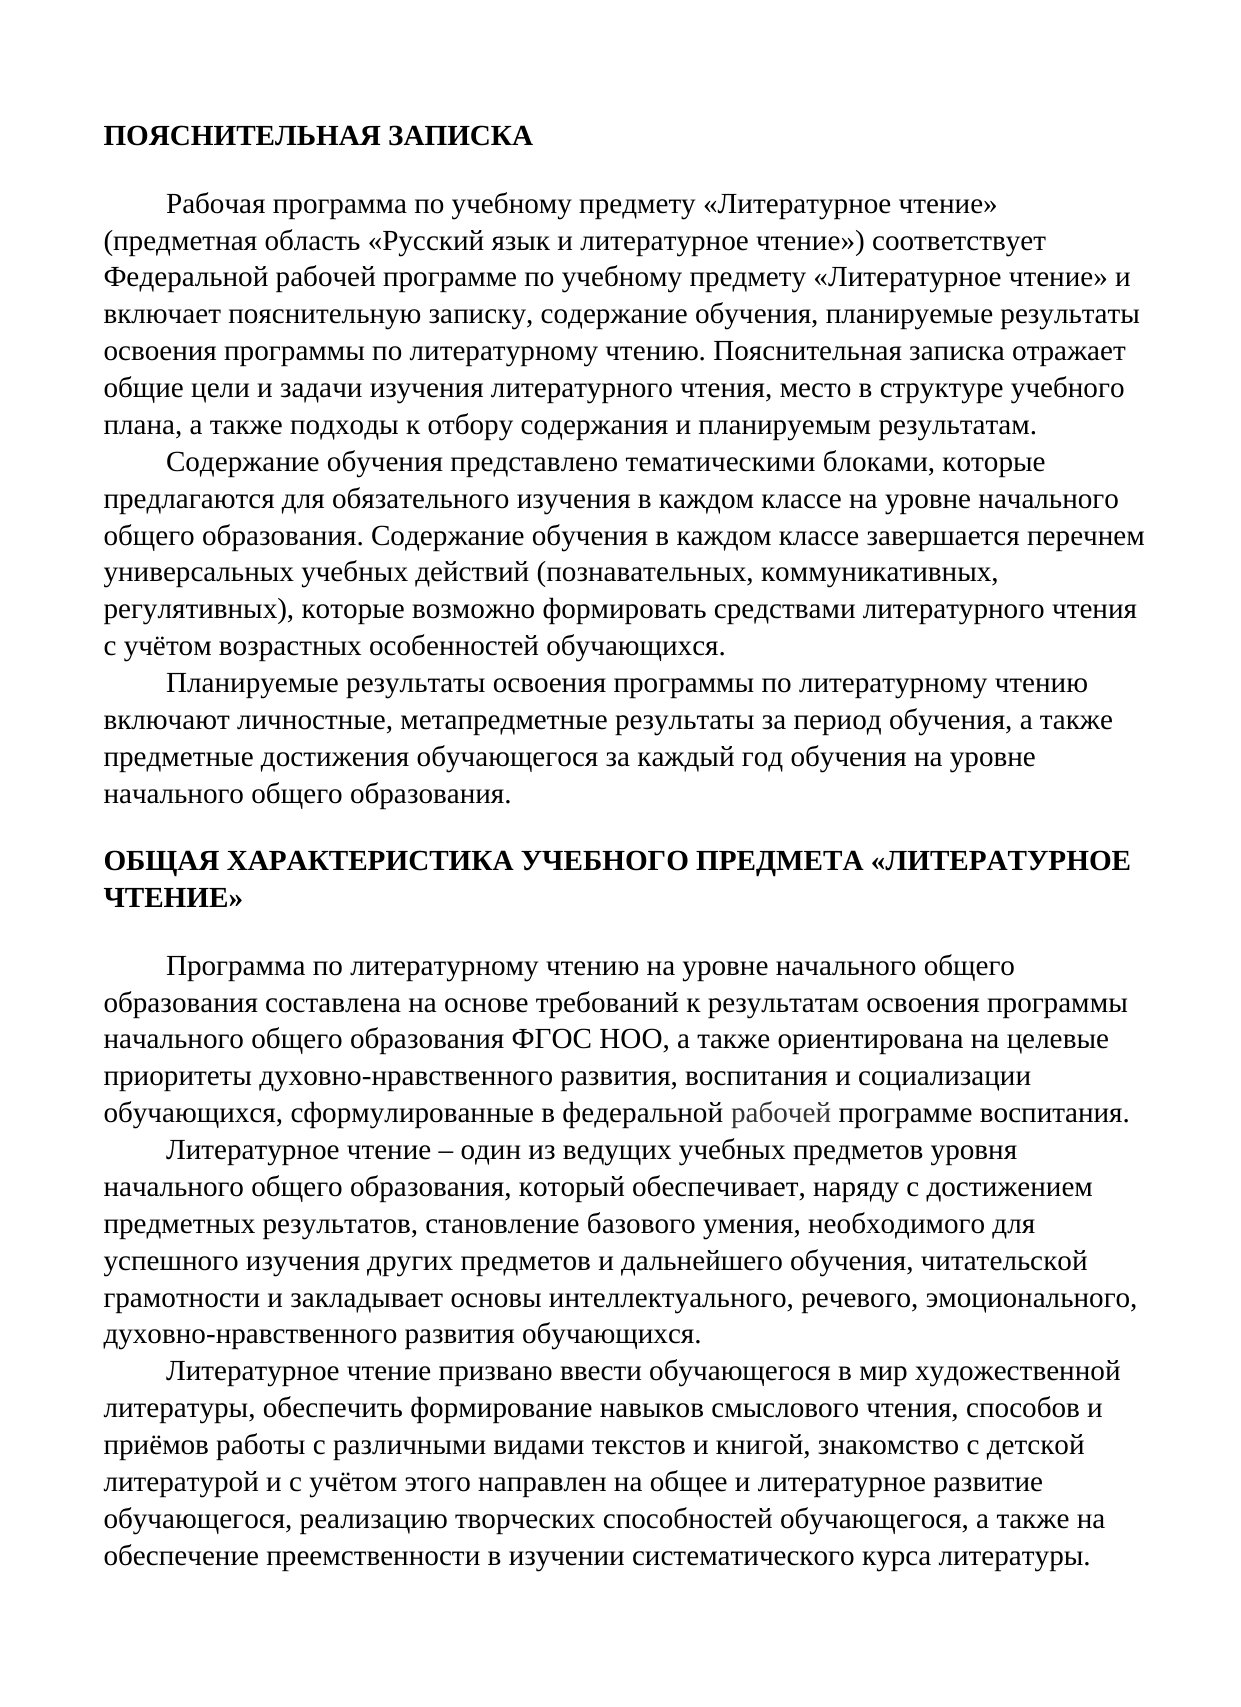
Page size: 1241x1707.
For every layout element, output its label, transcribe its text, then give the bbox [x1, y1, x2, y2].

text ОБЩАЯ ХАРАКТЕРИСТИКА УЧЕБНОГО ПРЕДМЕТА «ЛИТЕРАТУРНОЕ ЧТЕНИЕ» [103, 843, 1152, 914]
text Рабочая программа по учебному предмету «Литературное чтение» (предметная область «Русский язык и литературное чтение») соответствует Федеральной рабочей программе по учебному предмету «Литературное чтение» и включает пояснительную записку, содержание обучения, планируемые результаты освоения программы по литературному чтению. Пояснительная записка отражает общие цели и задачи изучения литературного чтения, место в структуре учебного плана, а также подходы к отбору содержания и планируемым результатам. [103, 186, 1152, 441]
text Литературное чтение призвано ввести обучающегося в мир художественной литературы, обеспечить формирование навыков смыслового чтения, способов и приёмов работы с различными видами текстов и книгой, знакомство с детской литературой и с учётом этого направлен на общее и литературное развитие обучающегося, реализацию творческих способностей обучающегося, а также на обеспечение преемственности в изучении систематического курса литературы. [103, 1353, 1152, 1571]
text Литературное чтение – один из ведущих учебных предметов уровня начального общего образования, который обеспечивает, наряду с достижением предметных результатов, становление базового умения, необходимого для успешного изучения других предметов и дальнейшего обучения, читательской грамотности и закладывает основы интеллектуального, речевого, эмоционального, духовно-нравственного развития обучающихся. [103, 1132, 1152, 1350]
text ПОЯСНИТЕЛЬНАЯ ЗАПИСКА [103, 118, 1152, 152]
text Программа по литературному чтению на уровне начального общего образования составлена на основе требований к результатам освоения программы начального общего образования ФГОС НОО, а также ориентирована на целевые приоритеты духовно-нравственного развития, воспитания и социализации обучающихся, сформулированные в федеральной рабочей программе воспитания. [103, 948, 1152, 1129]
text Планируемые результаты освоения программы по литературному чтению включают личностные, метапредметные результаты за период обучения, а также предметные достижения обучающегося за каждый год обучения на уровне начального общего образования. [103, 665, 1152, 809]
text Содержание обучения представлено тематическими блоками, которые предлагаются для обязательного изучения в каждом классе на уровне начального общего образования. Содержание обучения в каждом классе завершается перечнем универсальных учебных действий (познавательных, коммуникативных, регулятивных), которые возможно формировать средствами литературного чтения с учётом возрастных особенностей обучающихся. [103, 444, 1152, 662]
